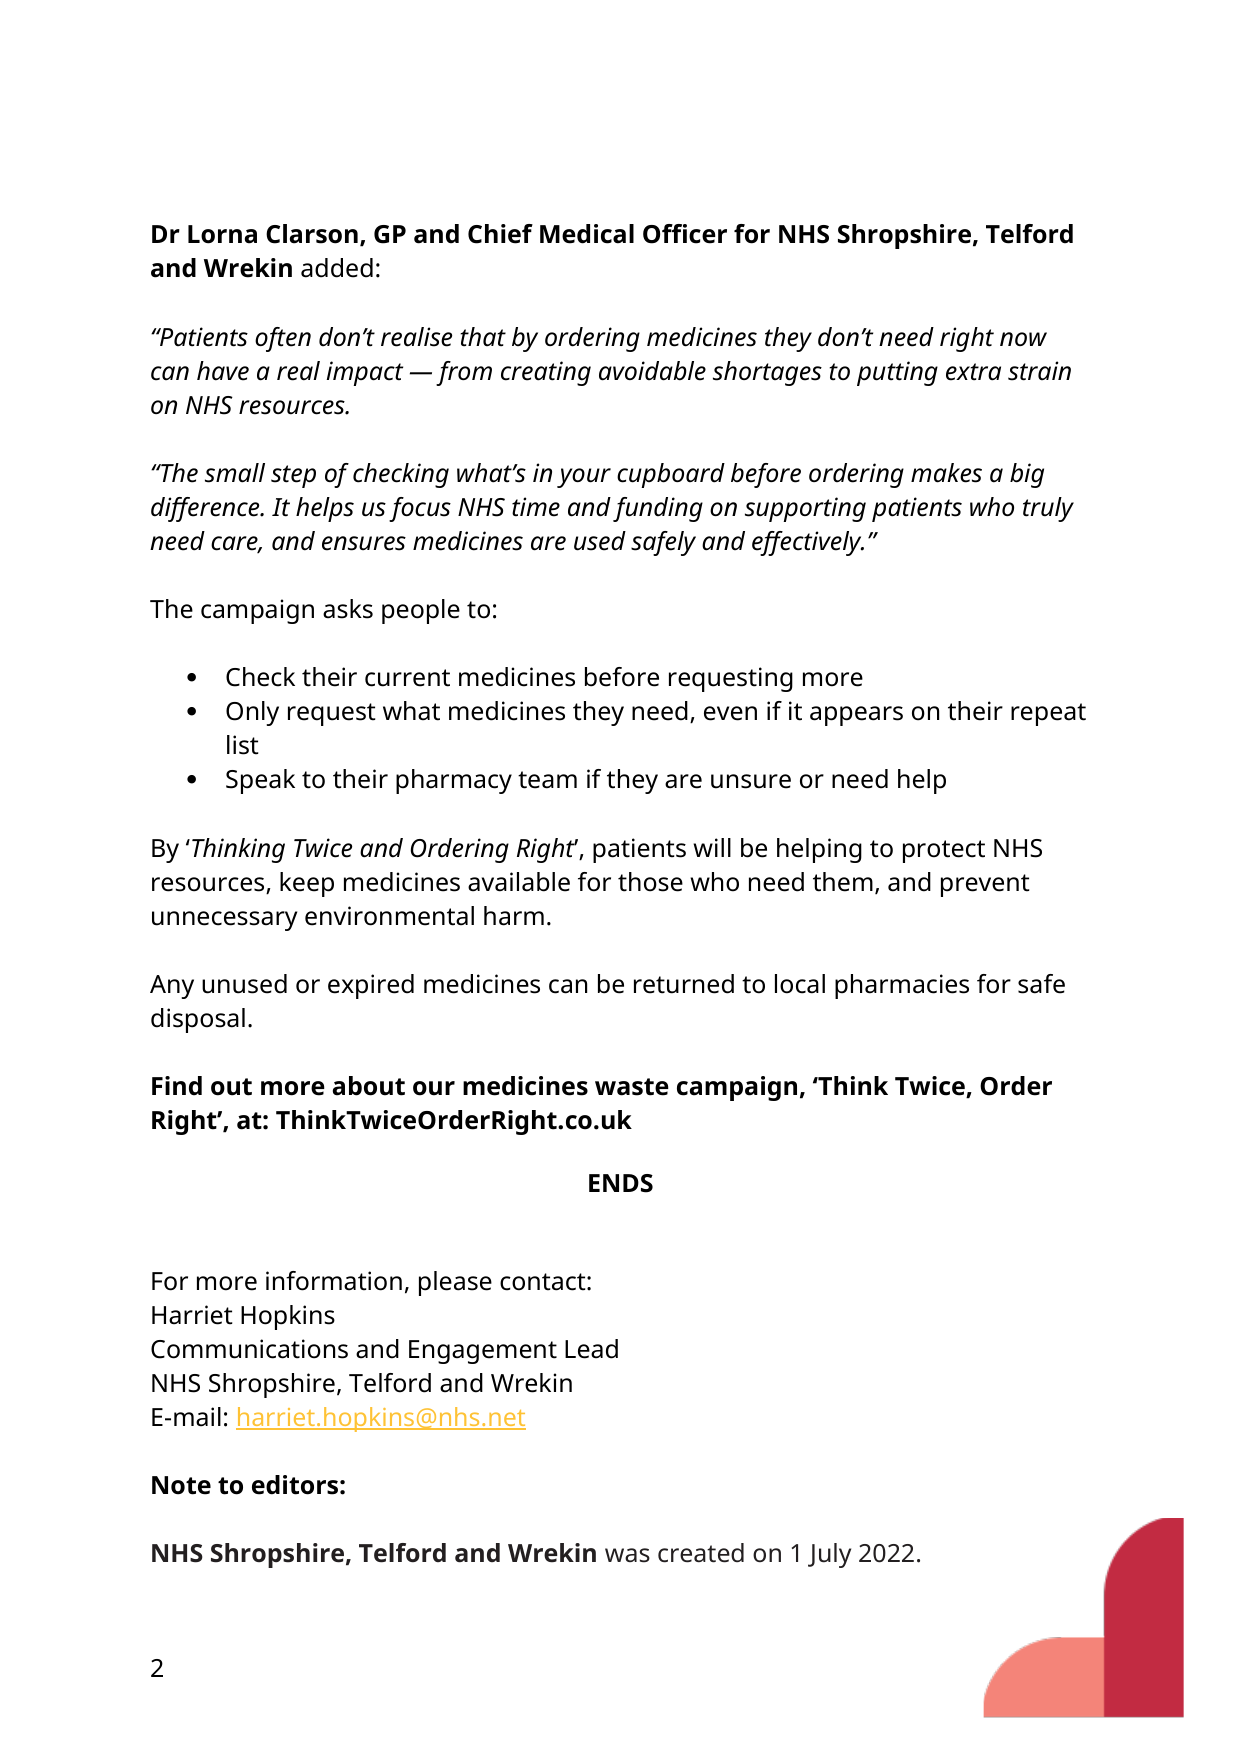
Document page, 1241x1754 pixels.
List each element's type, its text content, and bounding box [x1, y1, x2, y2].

text Note to editors: [150, 1433, 1090, 1502]
text By ‘Thinking Twice and Ordering Right’, patients will be helping to protect NHS resources, keep medicines available for those who need them, and prevent unnecessary environmental harm. [150, 830, 1090, 932]
text ENDS​ [150, 1166, 1090, 1200]
text “The small step of checking what’s in your cupboard before ordering makes a big difference. It helps us focus NHS time and funding on supporting patients who truly need care, and ensures medicines are used safely and effectively.” [150, 456, 1090, 558]
text Find out more about our medicines waste campaign, ‘Think Twice, Order Right’, at: ThinkTwiceOrderRight.co.uk [150, 1069, 1090, 1137]
text Dr Lorna Clarson, GP and Chief Medical Officer for NHS Shropshire, Telford and Wrekin added: [150, 217, 1090, 285]
text The campaign asks people to: [150, 592, 1090, 626]
text Any unused or expired medicines can be returned to local pharmacies for safe disposal. [150, 966, 1090, 1034]
list Check their current medicines before requesting more [187, 660, 1090, 694]
text NHS Shropshire, Telford and Wrekin E-mail: harriet.hopkins@nhs.net [150, 1365, 1090, 1433]
list Only request what medicines they need, even if it appears on their repeat list [187, 694, 1090, 762]
text “Patients often don’t realise that by ordering medicines they don’t need right now can have a real impact — from creating avoidable shortages to putting extra strain on NHS resources. [150, 319, 1090, 421]
text For more information, please contact: Harriet Hopkins Communications and Engagement Lead [150, 1263, 1090, 1365]
list Speak to their pharmacy team if they are unsure or need help [187, 762, 1090, 796]
text NHS Shropshire, Telford and Wrekin was created on 1 July 2022. [150, 1536, 1090, 1570]
